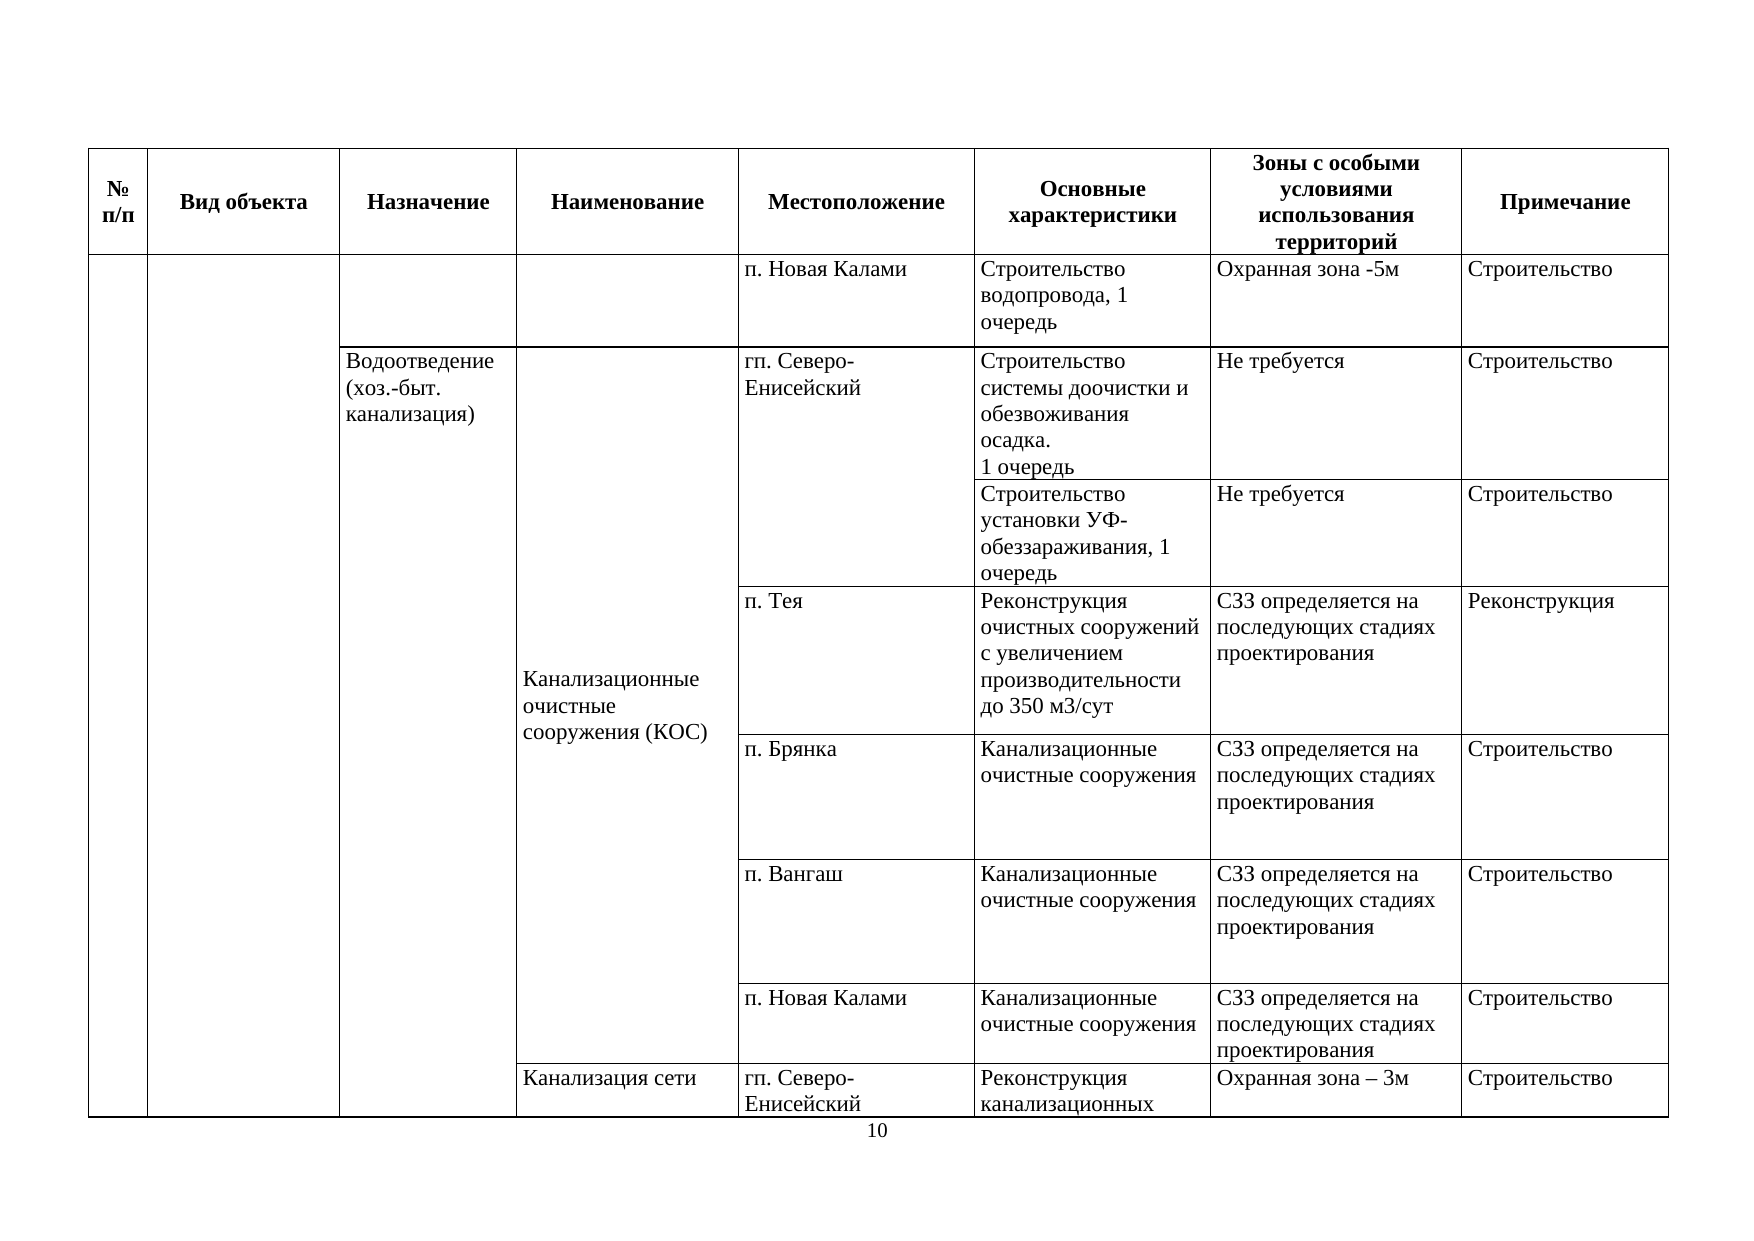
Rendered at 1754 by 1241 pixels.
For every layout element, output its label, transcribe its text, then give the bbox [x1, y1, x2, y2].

table_cell Не требуется [1211, 348, 1461, 479]
table_cell п. Тея [739, 587, 974, 734]
table_header Наименование [517, 149, 738, 254]
table_cell Охранная зона -5м [1211, 255, 1461, 346]
table_cell Строительство системы доочистки и обезвоживания осадка. 1 очередь [975, 348, 1210, 479]
table_cell п. Новая Калами [739, 984, 974, 1063]
table_cell п. Вангаш [739, 860, 974, 982]
table_cell Строительство [1462, 255, 1668, 346]
table_header № п/п [89, 149, 147, 254]
table_header Примечание [1462, 149, 1668, 254]
table_cell гп. Северо-Енисейский [739, 348, 974, 586]
table_cell гп. Северо-Енисейский [739, 1064, 974, 1116]
table_header Зоны с особыми условиями использования территорий [1211, 149, 1461, 254]
table_cell Строительство [1462, 480, 1668, 586]
table_cell СЗЗ определяется на последующих стадиях проектирования [1211, 984, 1461, 1063]
table_cell п. Брянка [739, 735, 974, 859]
table_cell Строительство [1462, 984, 1668, 1063]
table_cell Строительство установки УФ-обеззараживания, 1 очередь [975, 480, 1210, 586]
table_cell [975, 1064, 1210, 1116]
table_header Местоположение [739, 149, 974, 254]
table_cell Канализационные очистные сооружения [975, 984, 1210, 1063]
table_cell Канализационные очистные сооружения (КОС) [517, 348, 738, 1063]
table_cell Водоотведение (хоз.-быт. канализация) [340, 348, 516, 1116]
table_cell Канализация сети [517, 1064, 738, 1116]
table_cell Канализационные очистные сооружения [975, 735, 1210, 859]
table_cell Канализационные очистные сооружения [975, 860, 1210, 982]
table_cell СЗЗ определяется на последующих стадиях проектирования [1211, 735, 1461, 859]
table_cell Строительство [1462, 348, 1668, 479]
table_cell Реконструкция очистных сооружений с увеличением производительности до 350 м3/сут [975, 587, 1210, 734]
table_header Основные характеристики [975, 149, 1210, 254]
table_cell Не требуется [1211, 480, 1461, 586]
table_cell Охранная зона – 3м [1211, 1064, 1461, 1116]
table_cell Строительство водопровода, 1 очередь [975, 255, 1210, 346]
table_header Вид объекта [148, 149, 339, 254]
table_cell СЗЗ определяется на последующих стадиях проектирования [1211, 587, 1461, 734]
table_cell СЗЗ определяется на последующих стадиях проектирования [1211, 860, 1461, 982]
table_cell Строительство [1462, 860, 1668, 982]
table_cell п. Новая Калами [739, 255, 974, 346]
table_header Назначение [340, 149, 516, 254]
table_cell Строительство [1462, 1064, 1668, 1116]
table_cell Строительство [1462, 735, 1668, 859]
table_cell Реконструкция [1462, 587, 1668, 734]
